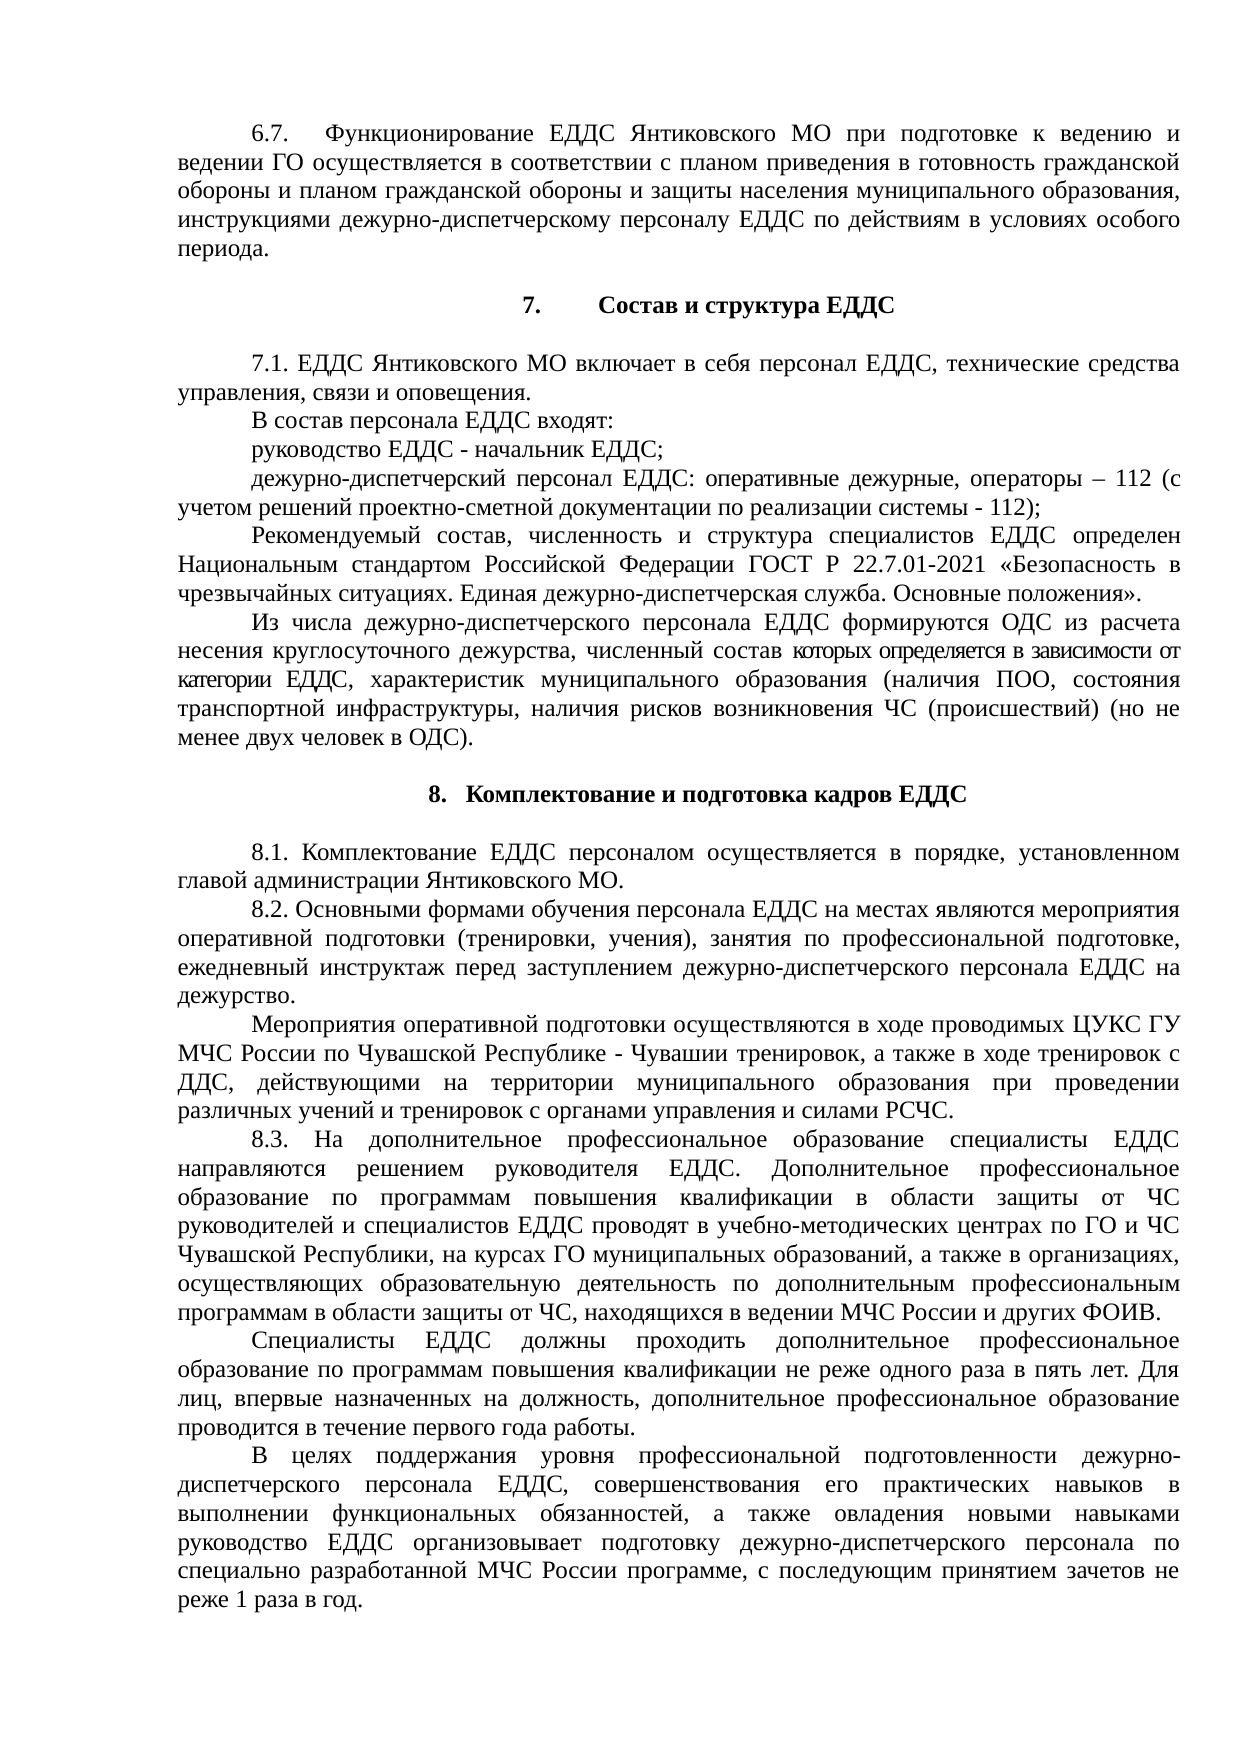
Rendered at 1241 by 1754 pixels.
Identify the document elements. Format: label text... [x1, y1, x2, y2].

list Комплектование и подготовка кадров ЕДДС [215, 779, 1181, 808]
text 8.3. На дополнительное профессиональное образование специалисты ЕДДС направляются решением руководителя ЕДДС. Дополнительное профессиональное образование по программам повышения квалификации в области защиты от ЧС руководителей и специалистов ЕДДС проводят в учебно-методических центрах по ГО и ЧС Чувашской Республики, на курсах ГО муниципальных образований, а также в организациях, осуществляющих образовательную деятельность по дополнительным профессиональным программам в области защиты от ЧС, находящихся в ведении МЧС России и других ФОИВ. [177, 1124, 1181, 1326]
text В состав персонала ЕДДС входят: [177, 406, 1181, 434]
text Мероприятия оперативной подготовки осуществляются в ходе проводимых ЦУКС ГУ МЧС России по Чувашской Республике - Чувашии тренировок, а также в ходе тренировок с ДДС, действующими на территории муниципального образования при проведении различных учений и тренировок с органами управления и силами РСЧС. [177, 1009, 1181, 1124]
text 8.1. Комплектование ЕДДС персоналом осуществляется в порядке, установленном главой администрации Янтиковского МО. [177, 837, 1181, 894]
text Специалисты ЕДДС должны проходить дополнительное профессиональное образование по программам повышения квалификации не реже одного раза в пять лет. Для лиц, впервые назначенных на должность, дополнительное профессиональное образование проводится в течение первого года работы. [177, 1326, 1181, 1441]
text Из числа дежурно-диспетчерского персонала ЕДДС формируются ОДС из расчета несения круглосуточного дежурства, численный состав которых определяется в зависимости от категории ЕДДС, характеристик муниципального образования (наличия ПОО, состояния транспортной инфраструктуры, наличия рисков возникновения ЧС (происшествий) (но не менее двух человек в ОДС). [177, 607, 1181, 751]
list Состав и структура ЕДДС [177, 291, 1181, 319]
text В целях поддержания уровня профессиональной подготовленности дежурно-диспетчерского персонала ЕДДС, совершенствования его практических навыков в выполнении функциональных обязанностей, а также овладения новыми навыками руководство ЕДДС организовывает подготовку дежурно-диспетчерского персонала по специально разработанной МЧС России программе, с последующим принятием зачетов не реже 1 раза в год. [177, 1441, 1181, 1613]
text дежурно-диспетчерский персонал ЕДДС: оперативные дежурные, операторы – 112 (с учетом решений проектно-сметной документации по реализации системы - 112); [177, 463, 1181, 521]
text 8.2. Основными формами обучения персонала ЕДДС на местах являются мероприятия оперативной подготовки (тренировки, учения), занятия по профессиональной подготовке, ежедневный инструктаж перед заступлением дежурно-диспетчерского персонала ЕДДС на дежурство. [177, 894, 1181, 1009]
text Рекомендуемый состав, численность и структура специалистов ЕДДС определен Национальным стандартом Российской Федерации ГОСТ Р 22.7.01-2021 «Безопасность в чрезвычайных ситуациях. Единая дежурно-диспетчерская служба. Основные положения». [177, 521, 1181, 607]
text 7.1. ЕДДС Янтиковского МО включает в себя персонал ЕДДС, технические средства управления, связи и оповещения. [177, 348, 1181, 406]
list Функционирование ЕДДС Янтиковского МО при подготовке к ведению и ведении ГО осуществляется в соответствии с планом приведения в готовность гражданской обороны и планом гражданской обороны и защиты населения муниципального образования, инструкциями дежурно-диспетчерскому персоналу ЕДДС по действиям в условиях особого периода. [177, 118, 1181, 262]
text руководство ЕДДС - начальник ЕДДС; [177, 434, 1181, 463]
